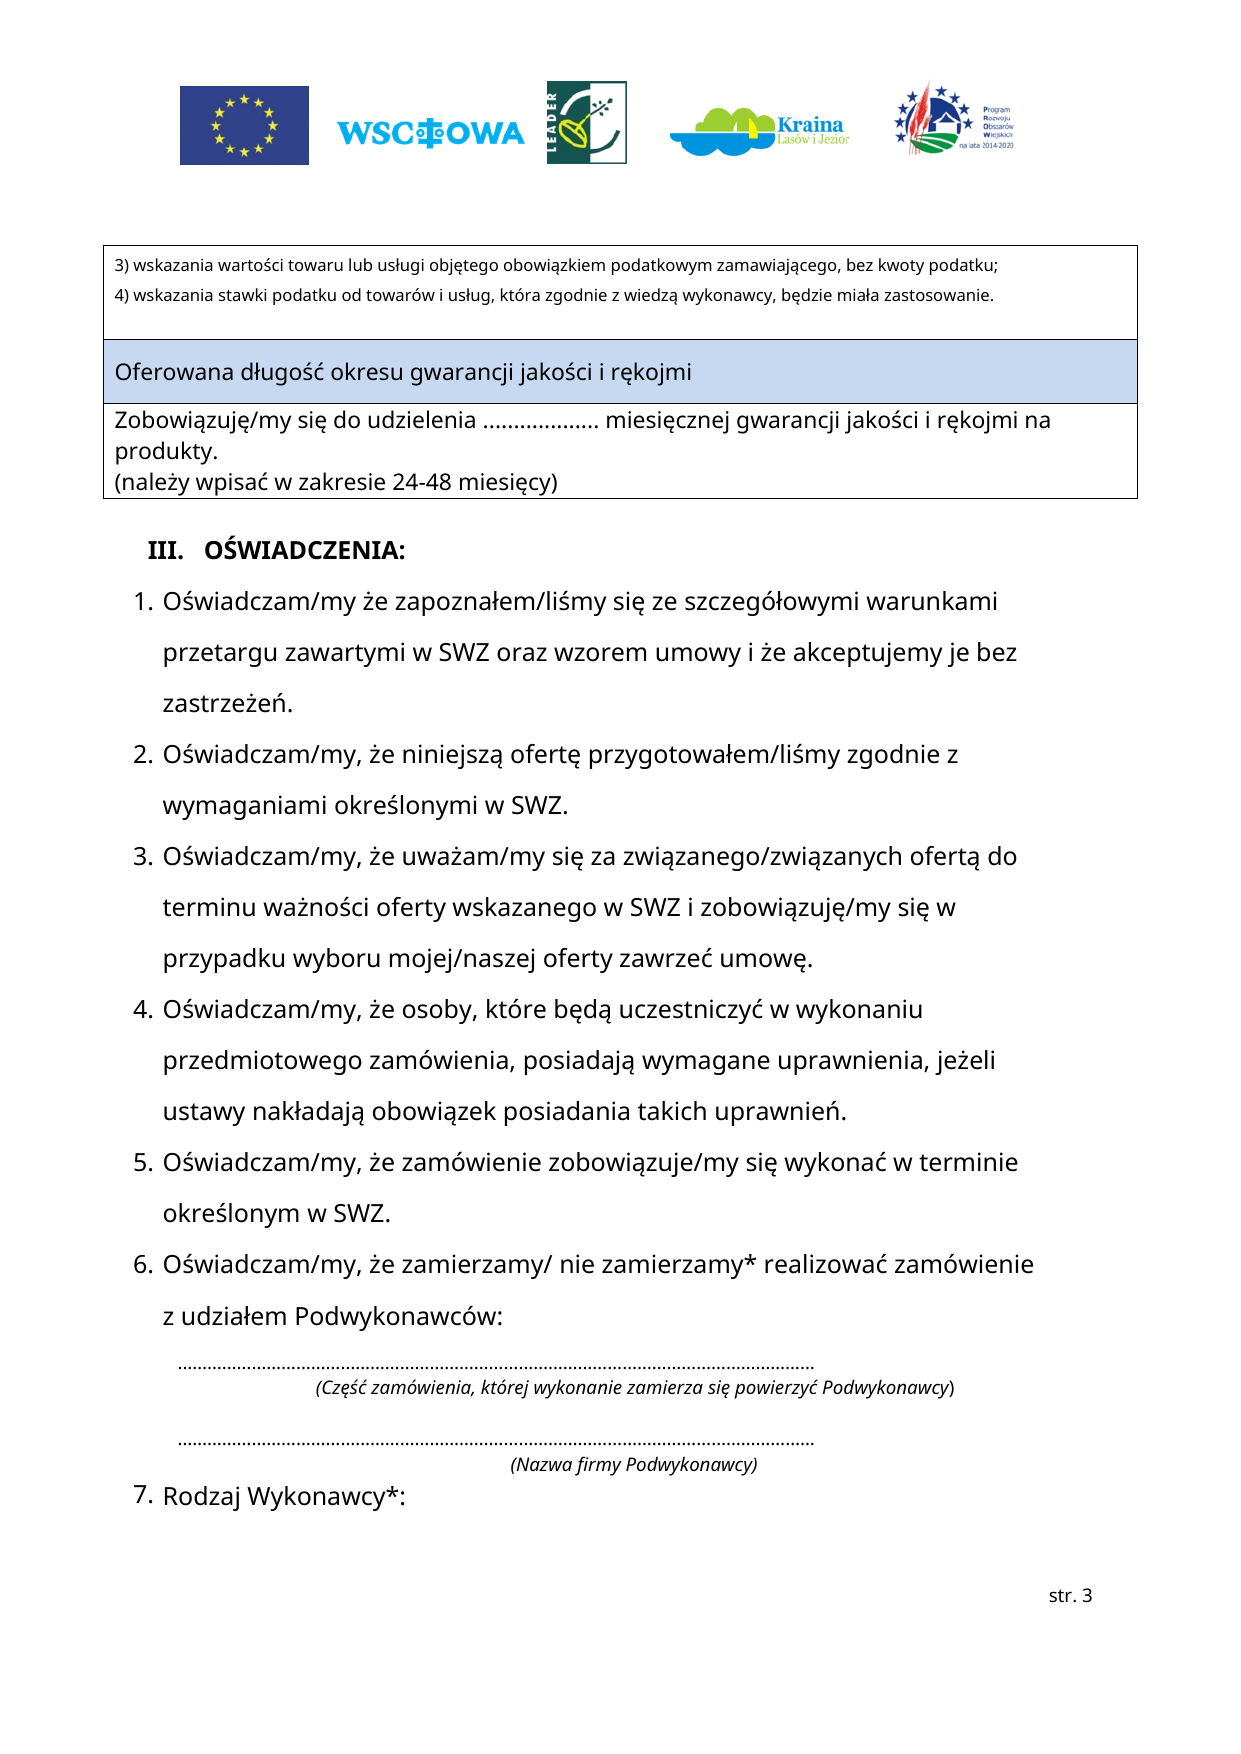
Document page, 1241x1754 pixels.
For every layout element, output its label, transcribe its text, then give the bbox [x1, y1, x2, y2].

list Oświadczam/my, że zamówienie zobowiązuje/my się wykonać w terminie określonym w SWZ. [133, 1145, 1048, 1230]
text (Nazwa firmy Podwykonawcy) [177, 1451, 1092, 1477]
table_cell Oferowana długość okresu gwarancji jakości i rękojmi [104, 340, 1137, 403]
list Oświadczam/my, że uważam/my się za związanego/związanych ofertą do terminu ważności oferty wskazanego w SWZ i zobowiązuję/my się w przypadku wyboru mojej/naszej oferty zawrzeć umowę. [133, 839, 1048, 975]
list Oświadczam/my że zapoznałem/liśmy się ze szczegółowymi warunkami przetargu zawartymi w SWZ oraz wzorem umowy i że akceptujemy je bez zastrzeżeń. [133, 583, 1048, 720]
table_cell Zobowiązuję/my się do udzielenia ................... miesięcznej gwarancji jakości i rękojmi na produkty. (należy wpisać w zakresie 24-48 miesięcy) [104, 404, 1137, 497]
text ………………………………………………………………………………………………………………… [177, 1349, 1092, 1375]
list Oświadczam/my, że niniejszą ofertę przygotowałem/liśmy zgodnie z wymaganiami określonymi w SWZ. [133, 737, 1048, 822]
list Oświadczam/my, że zamierzamy/ nie zamierzamy* realizować zamówienie z udziałem Podwykonawców: [133, 1247, 1048, 1332]
list Oświadczam/my, że osoby, które będą uczestniczyć w wykonaniu przedmiotowego zamówienia, posiadają wymagane uprawnienia, jeżeli ustawy nakładają obowiązek posiadania takich uprawnień. [133, 992, 1048, 1128]
text (Część zamówienia, której wykonanie zamierza się powierzyć Podwykonawcy) [177, 1375, 1092, 1400]
text ………………………………………………………………………………………………………………… [177, 1426, 1092, 1451]
list Rodzaj Wykonawcy*: [133, 1477, 1092, 1512]
picture [147, 44, 1093, 193]
text III. OŚWIADCZENIA: [148, 532, 1092, 567]
